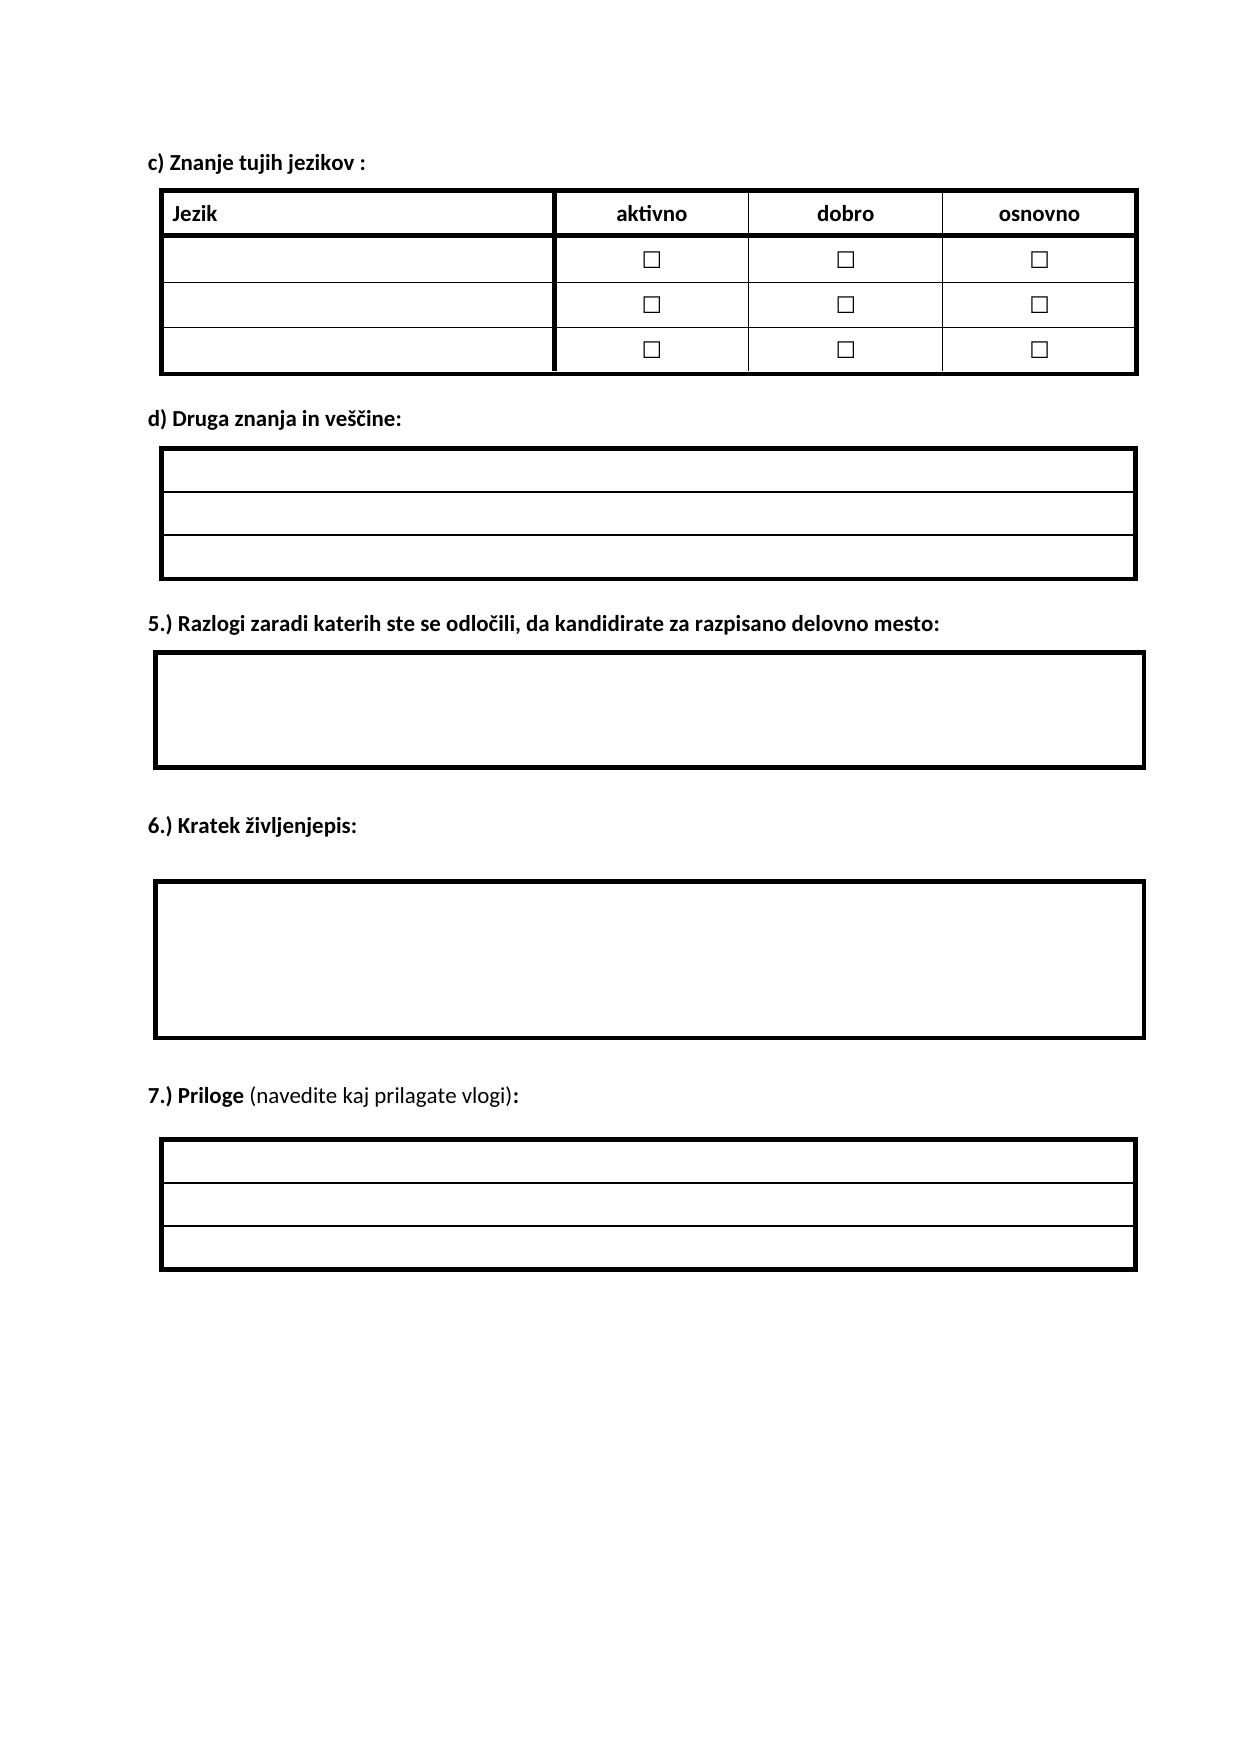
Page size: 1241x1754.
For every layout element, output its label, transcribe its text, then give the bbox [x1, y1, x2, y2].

table_header aktivno [557, 193, 748, 233]
table_header osnovno [943, 193, 1134, 233]
table_header [164, 1142, 1133, 1182]
table_header [164, 451, 1133, 491]
text 5.) Razlogi zaradi katerih ste se odločili, da kandidirate za razpisano delovno mesto: [148, 609, 1093, 637]
table_header Jezik [164, 193, 552, 233]
table_cell [164, 283, 552, 327]
table_header dobro [749, 193, 942, 233]
table_cell [164, 1184, 1133, 1225]
table_cell [164, 328, 552, 371]
text 7.) Priloge (navedite kaj prilagate vlogi): [148, 1081, 1093, 1109]
table_cell [164, 536, 1133, 576]
text d) Druga znanja in veščine: [148, 404, 1093, 432]
table_cell [164, 493, 1133, 534]
text 6.) Kratek življenjepis: [148, 811, 1093, 839]
table_cell [164, 1227, 1133, 1267]
text c) Znanje tujih jezikov : [148, 148, 1093, 176]
table_cell [164, 238, 552, 282]
